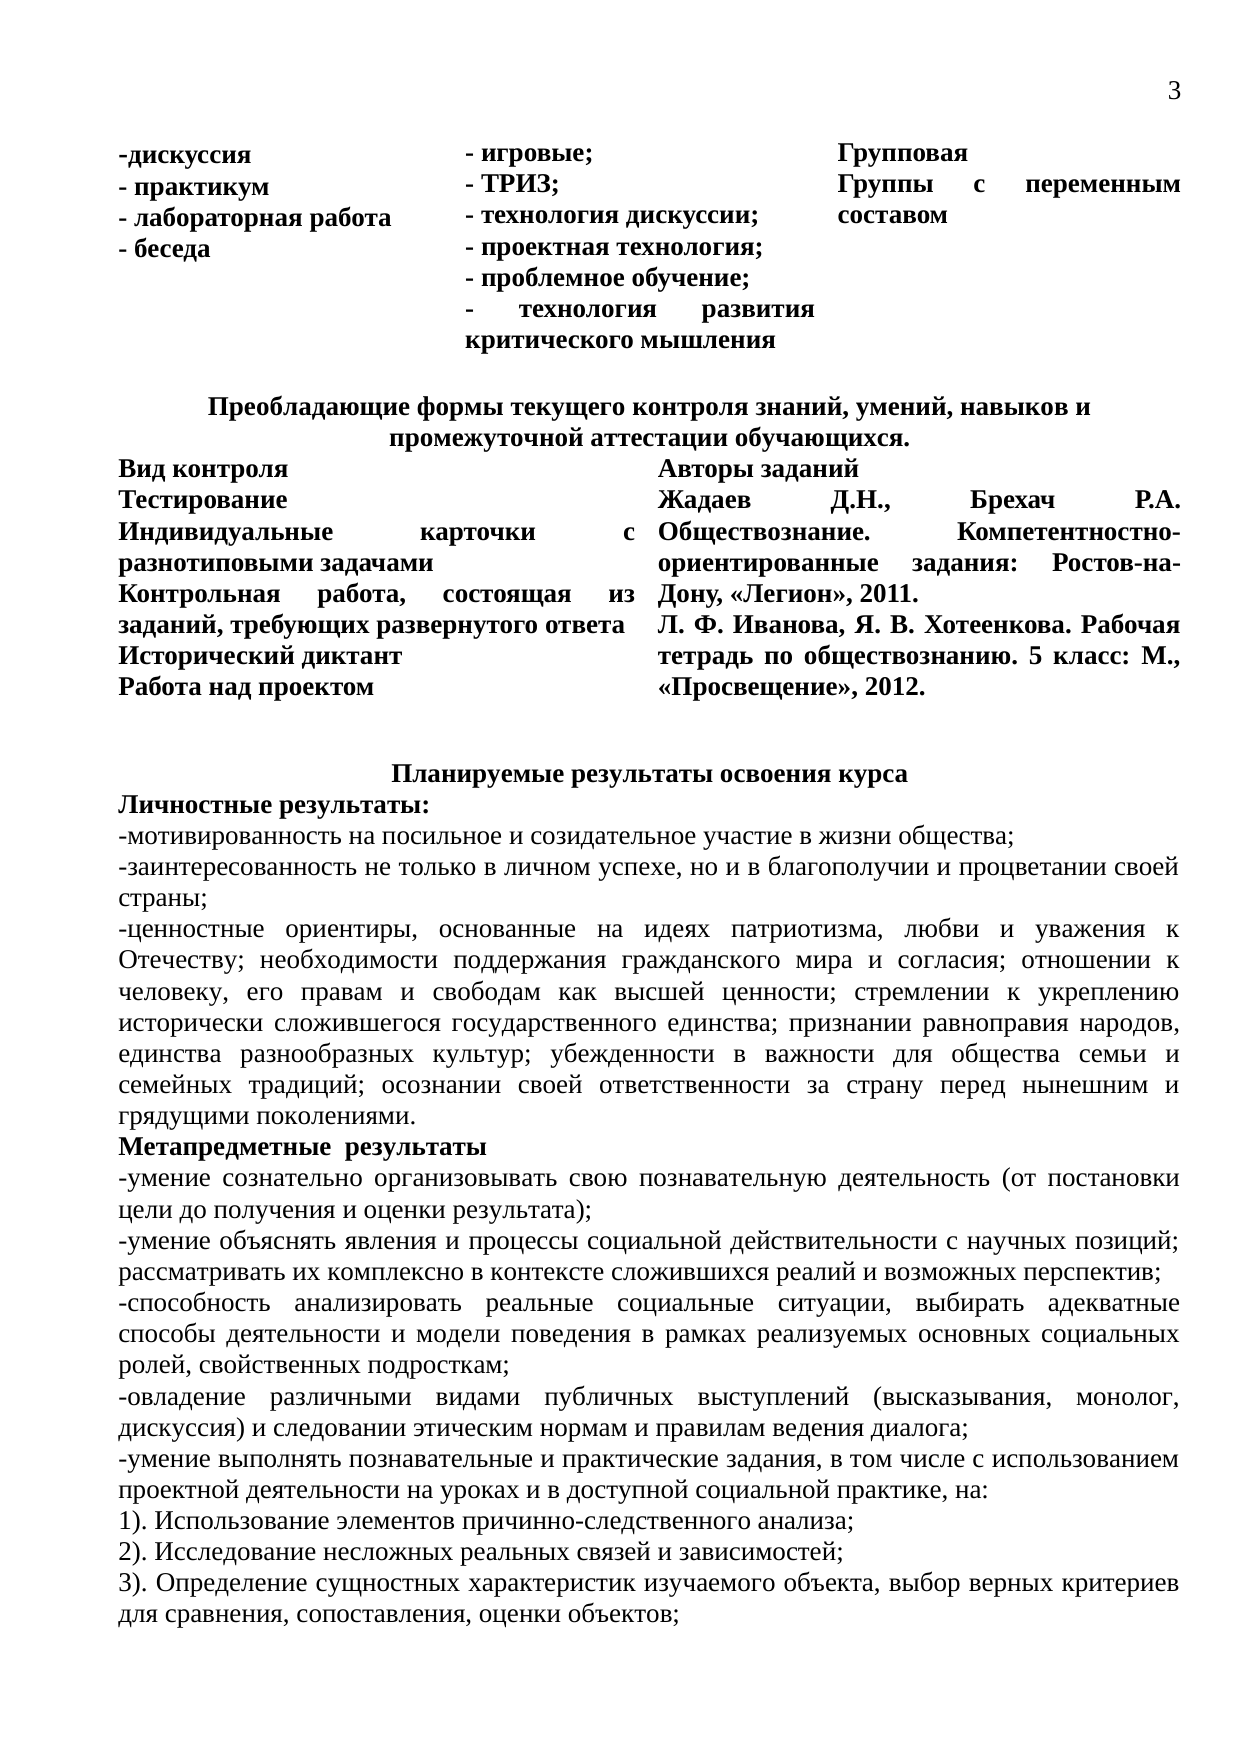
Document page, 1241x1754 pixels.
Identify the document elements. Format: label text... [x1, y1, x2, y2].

text -овладение различными видами публичных выступлений (высказывания, монолог, дискуссия) и следовании этическим нормам и правилам ведения диалога; [118, 1379, 1181, 1442]
text -умение выполнять познавательные и практические задания, в том числе с использованием проектной деятельности на уроках и в доступной социальной практике, на: [118, 1442, 1181, 1504]
table_header Авторы заданий [646, 452, 1192, 483]
text -заинтересованность не только в личном успехе, но и в благополучии и процветании своей страны; [118, 850, 1181, 912]
text 1). Использование элементов причинно-следственного анализа; [118, 1504, 1181, 1535]
text Планируемые результаты освоения курса [118, 757, 1181, 788]
table_header Вид контроля [107, 452, 646, 483]
text Преобладающие формы текущего контроля знаний, умений, навыков и промежуточной аттестации обучающихся. [118, 390, 1181, 452]
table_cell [454, 136, 826, 366]
text 3). Определение сущностных характеристик изучаемого объекта, выбор верных критериев для сравнения, сопоставления, оценки объектов; [118, 1566, 1181, 1629]
table_cell Тестирование Индивидуальные карточки с разнотиповыми задачами Контрольная работа, состоящая из заданий, требующих развернутого ответа Исторический диктант Работа над проектом [107, 484, 646, 733]
text Метапредметные результаты [118, 1130, 1181, 1162]
text 2). Исследование несложных реальных связей и зависимостей; [118, 1535, 1181, 1566]
text -способность анализировать реальные социальные ситуации, выбирать адекватные способы деятельности и модели поведения в рамках реализуемых основных социальных ролей, свойственных подросткам; [118, 1286, 1181, 1379]
text -умение объяснять явления и процессы социальной действительности с научных позиций; рассматривать их комплексно в контексте сложившихся реалий и возможных перспектив; [118, 1224, 1181, 1286]
text -ценностные ориентиры, основанные на идеях патриотизма, любви и уважения к Отечеству; необходимости поддержания гражданского мира и согласия; отношении к человеку, его правам и свободам как высшей ценности; стремлении к укреплению исторически сложившегося государственного единства; признании равноправия народов, единства разнообразных культур; убежденности в важности для общества семьи и семейных традиций; осознании своей ответственности за страну перед нынешним и грядущими поколениями. [118, 912, 1181, 1130]
table_cell Жадаев Д.Н., Брехач Р.А. Обществознание. Компетентностно-ориентированные задания: Ростов-на-Дону, «Легион», 2011. Л. Ф. Иванова, Я. В. Хотеенкова. Рабочая тетрадь по обществознанию. 5 класс: М., «Просвещение», 2012. [646, 484, 1192, 733]
text -умение сознательно организовывать свою познавательную деятельность (от постановки цели до получения и оценки результата); [118, 1162, 1181, 1224]
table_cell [107, 136, 454, 366]
text Личностные результаты: [118, 788, 1181, 819]
text -мотивированность на посильное и созидательное участие в жизни общества; [118, 819, 1181, 850]
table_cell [826, 136, 1192, 366]
